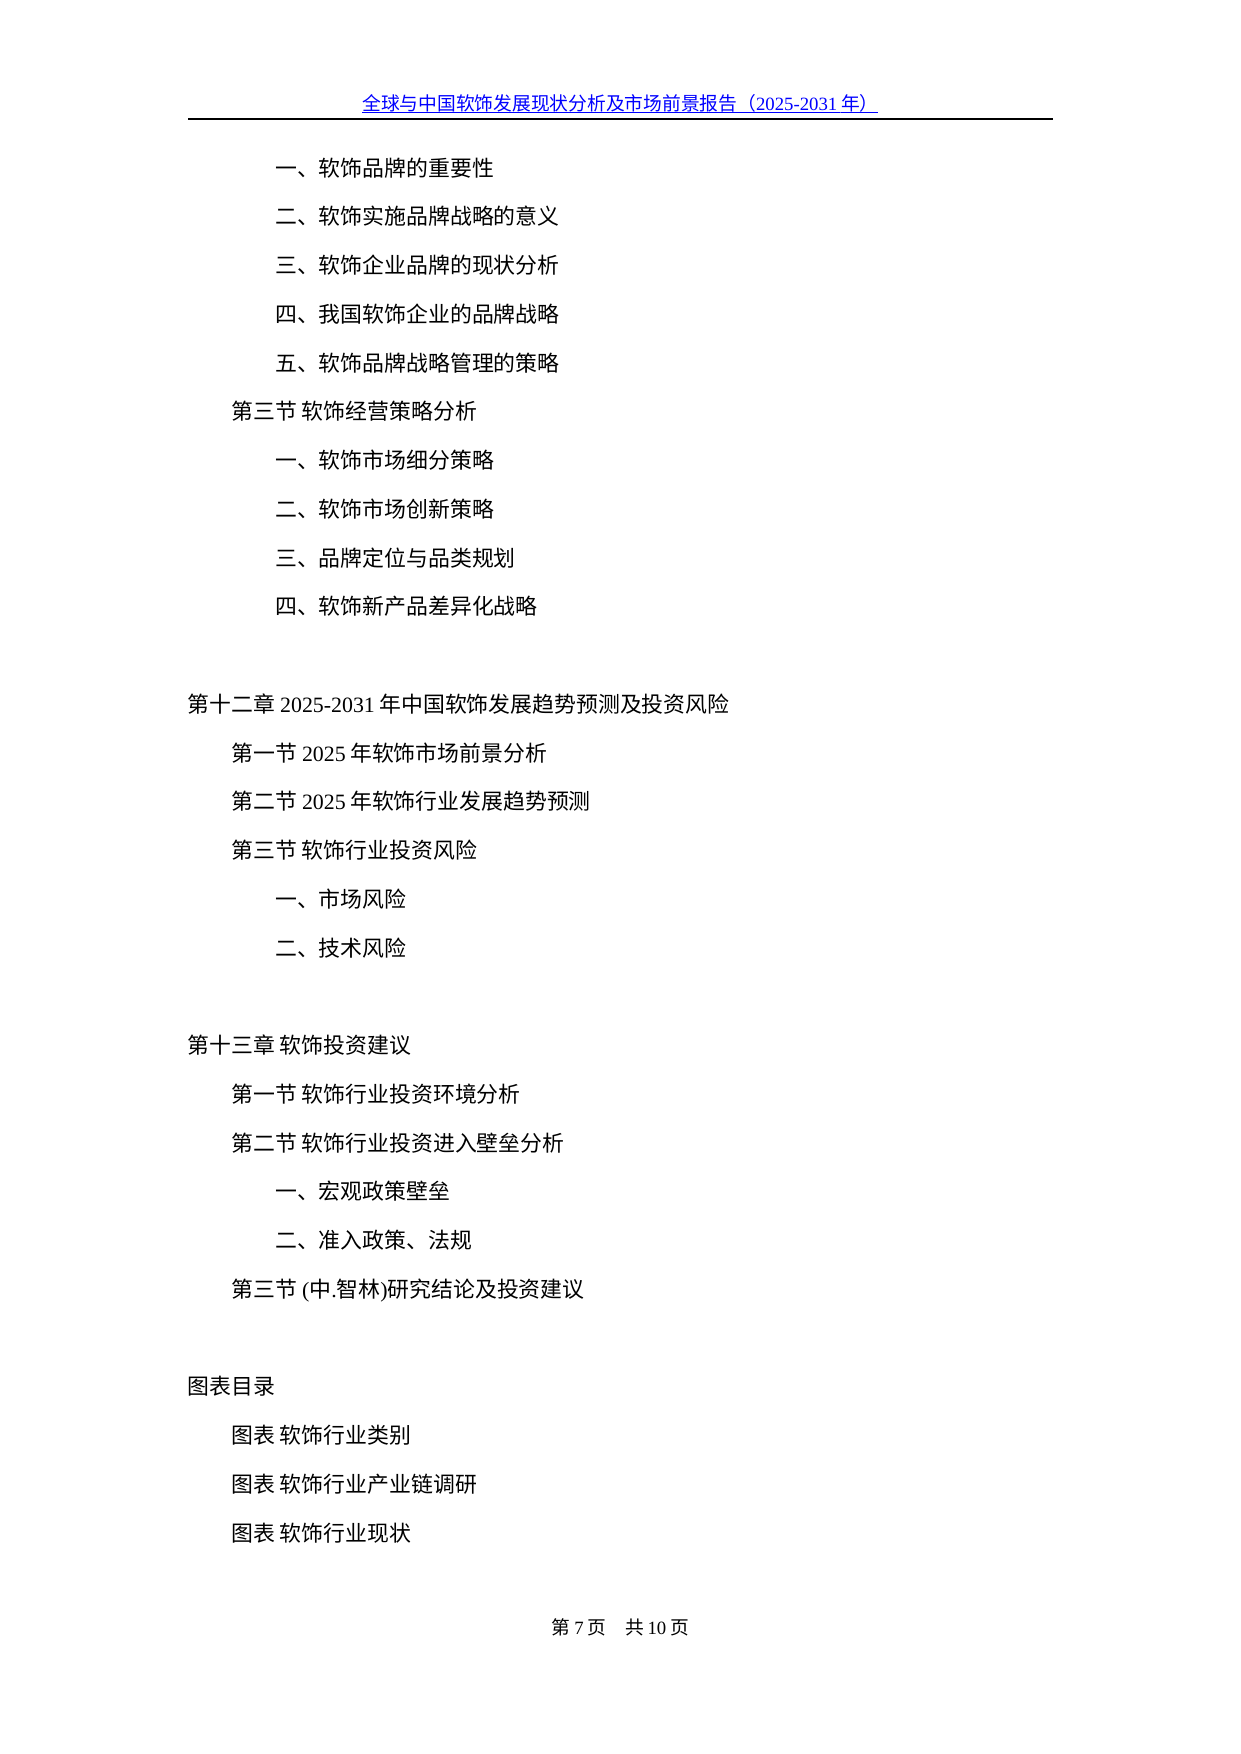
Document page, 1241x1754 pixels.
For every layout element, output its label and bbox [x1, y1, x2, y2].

text [187, 150, 1053, 1548]
